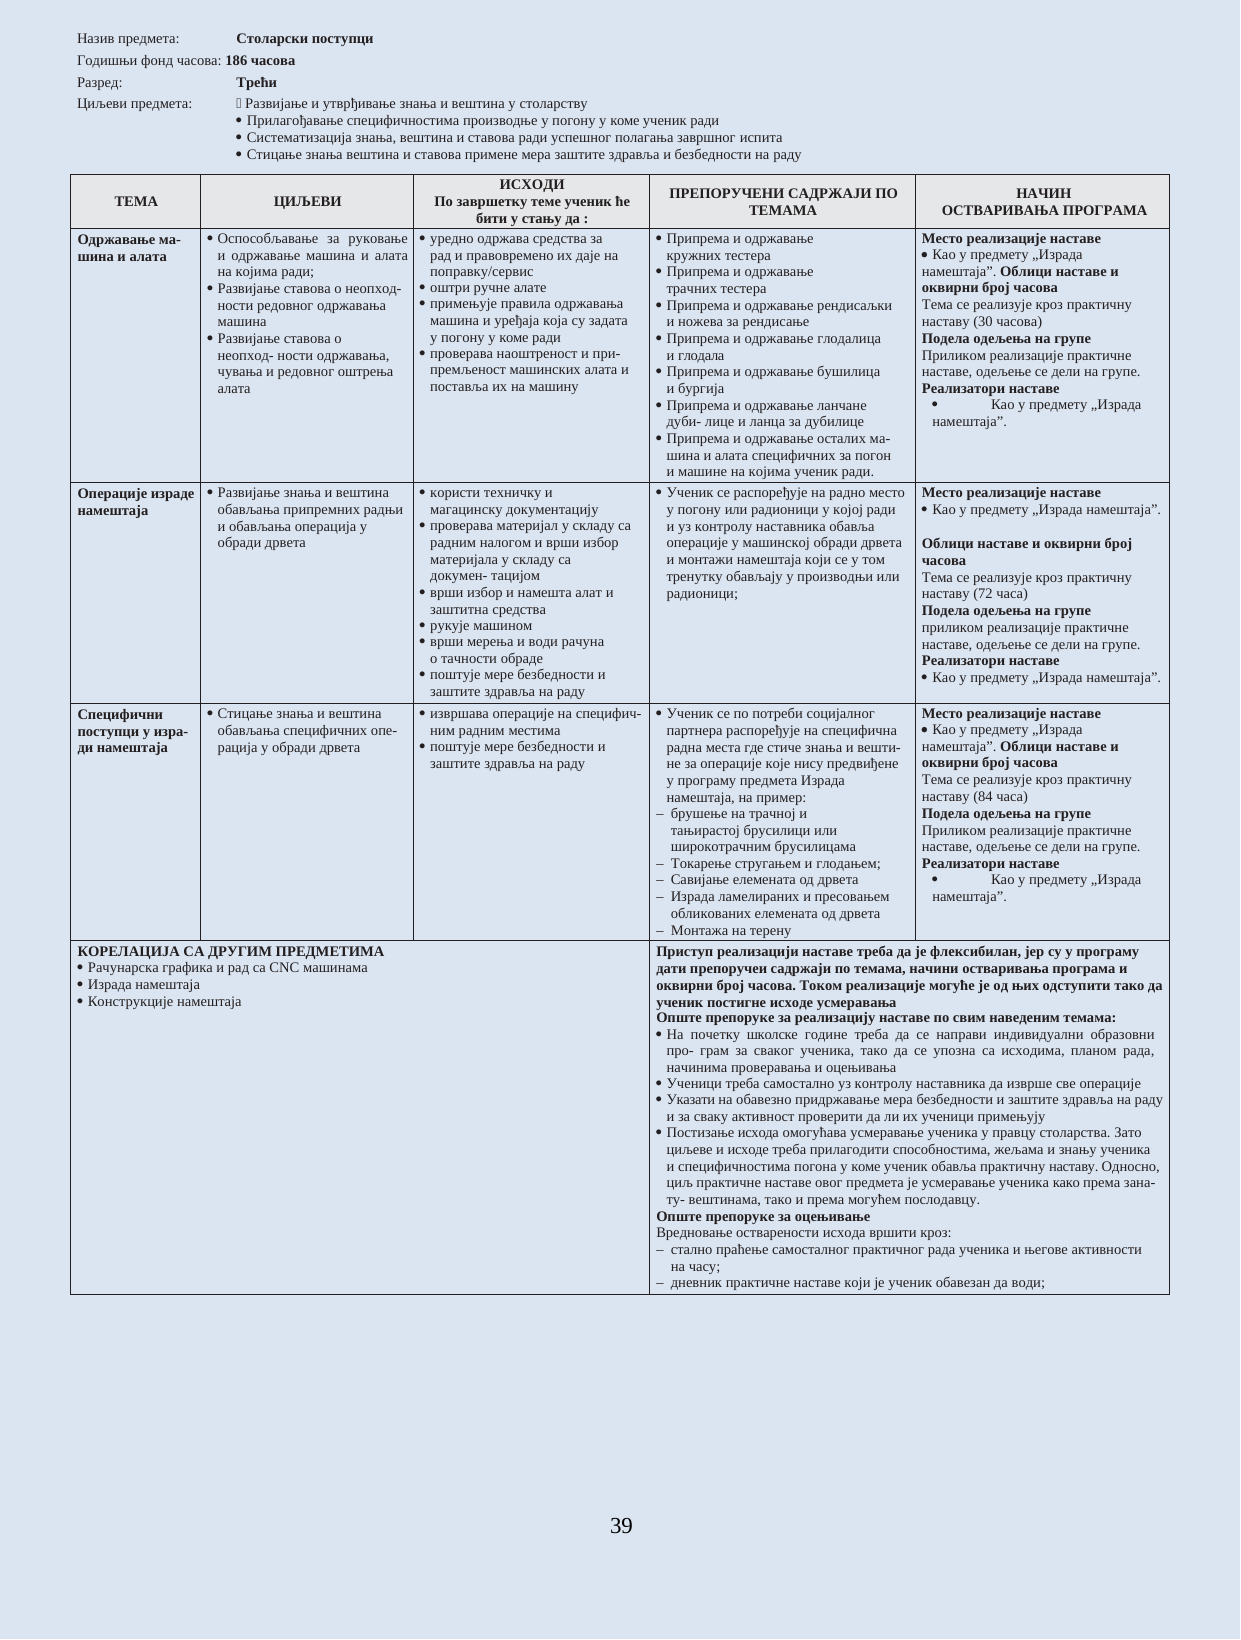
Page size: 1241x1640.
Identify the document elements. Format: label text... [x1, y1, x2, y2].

table_cell Ученик се по потреби социјалног партнера распоређује на специфична радна места где стиче знања и вешти- не за операције које нису предвиђене у програму предмета Израда намештаја, на пример: брушење на трачној и тањирастој брусилици или широкотрачним брусилицама Токарење стругањем и глодањем; Савијање елемената од дрвета Израда ламелираних и пресовањем обликованих елемената од дрвета Монтажа на терену [650, 704, 915, 940]
list Стицање знања вештина и ставова примене мера заштите здравља и безбедности на раду [236, 145, 1182, 163]
table_header НАЧИН ОСТВАРИВАЊА ПРОГРАМА [916, 175, 1169, 228]
text Назив предмета: Столарски поступци [77, 30, 1182, 47]
table_cell Операције израде намештаја [71, 483, 200, 703]
list Систематизација знања, вештина и ставова ради успешног полагања завршног испита [236, 129, 1182, 145]
table_cell уредно одржава средства за рад и правовремено их даје на поправку/сервис оштри ручне алате примењује правила одржавања машина и уређаја која су задата у погону у коме ради проверава наоштреност и при- премљеност машинских алата и поставља их на машину [414, 229, 649, 482]
table_header ИСХОДИ По завршетку теме ученик ће бити у стању да : [414, 175, 649, 228]
table_cell Развијање знања и вештина обављања припремних радњи и обављања операција у обради дрвета [201, 483, 413, 703]
table_cell Место реализације наставе Као у предмету „Израда намештаја”. Облици наставе и оквирни број часова Тема се реализује кроз практичну наставу (84 часа) Подела одељења на групе Приликом реализације практичне наставе, одељење се дели на групе. Реализатори наставе Као у предмету „Израда намештаја”. [916, 704, 1169, 940]
table_cell Место реализације наставе Као у предмету „Израда намештаја”. Облици наставе и оквирни број часова Тема се реализује кроз практичну наставу (30 часова) Подела одељења на групе Приликом реализације практичне наставе, одељење се дели на групе. Реализатори наставе Као у предмету „Израда намештаја”. [916, 229, 1169, 482]
text Разред: Трећи [77, 74, 1182, 91]
table_cell Оспособљавање за руковање и одржавање машина и алата на којима ради; Развијање ставова о неопход- ности редовног одржавања машина Развијање ставова о неопход- ности одржавања, чувања и редовног оштрења алата [201, 229, 413, 482]
table_header ПРЕПОРУЧЕНИ САДРЖАЈИ ПО ТЕМАМА [650, 175, 915, 228]
table_cell Специфични поступци у изра- ди намештаја [71, 704, 200, 940]
table_cell Место реализације наставе Као у предмету „Израда намештаја”. Облици наставе и оквирни број часова Тема се реализује кроз практичну наставу (72 часа) Подела одељења на групе приликом реализације практичне наставе, одељење се дели на групе. Реализатори наставе Као у предмету „Израда намештаја”. [916, 483, 1169, 703]
table_cell Приступ реализацији наставе треба да је флексибилан, јер су у програму дати препоручеи садржаји по темама, начини остваривања програма и оквирни број часова. Током реализације могуће је од њих одступити тако да ученик постигне исходе усмеравања Опште препоруке за реализацију наставе по свим наведеним темама: На почетку школске године треба да се направи индивидуални образовни про- грам за сваког ученика, тако да се упозна са исходима, планом рада, начинима проверавања и оцењивања Ученици треба самостално уз контролу наставника да изврше све операције Указати на обавезно придржавање мера безбедности и заштите здравља на раду и за сваку активност проверити да ли их ученици примењују Постизање исхода омогућава усмеравање ученика у правцу столарства. Зато циљеве и исходе треба прилагодити способностима, жељама и знању ученика и специфичностима погона у коме ученик обавља практичну наставу. Односно, циљ практичне наставе овог предмета је усмеравање ученика како према зана- ту- вештинама, тако и према могућем послодавцу. Опште препоруке за оцењивање Вредновање остварености исхода вршити кроз: стално праћење самосталног практичног рада ученика и његове активности на часу; дневник практичне наставе који је ученик обавезан да води; [650, 941, 1169, 1294]
table_header ЦИЉЕВИ [201, 175, 413, 228]
table_cell користи техничку и магацинску документацију проверава материјал у складу са радним налогом и врши избор материјала у складу са докумен- тацијом врши избор и намешта алат и заштитна средства рукује машином врши мерења и води рачуна о тачности обраде поштује мере безбедности и заштите здравља на раду [414, 483, 649, 703]
list Прилагођавање специфичностима производње у погону у коме ученик ради [236, 112, 1182, 129]
text Циљеви предмета:  Развијање и утврђивање знања и вештина у столарству [77, 95, 1182, 112]
table_cell Припрема и одржавање кружних тестера Припрема и одржавање трачних тестера Припрема и одржавање рендисаљки и ножева за рендисање Припрема и одржавање глодалица и глодала Припрема и одржавање бушилица и бургија Припрема и одржавање ланчане дуби- лице и ланца за дубилице Припрема и одржавање осталих ма- шина и алата специфичних за погон и машине на којима ученик ради. [650, 229, 915, 482]
text Годишњи фонд часова: 186 часова [77, 52, 1182, 69]
table_cell Ученик се распоређује на радно место у погону или радионици у којој ради и уз контролу наставника обавља операције у машинској обради дрвета и монтажи намештаја који се у том тренутку обављају у производњи или радионици; [650, 483, 915, 703]
table_cell Стицање знања и вештина обављања специфичних опе- рација у обради дрвета [201, 704, 413, 940]
table_cell извршава операције на специфич- ним радним местима поштује мере безбедности и заштите здравља на раду [414, 704, 649, 940]
table_cell КОРЕЛАЦИЈА СА ДРУГИМ ПРЕДМЕТИМА Рачунарска графика и рад са CNC машинама Израда намештаја Конструкције намештаја [71, 941, 649, 1294]
table_cell Одржавање ма- шина и алата [71, 229, 200, 482]
table_header ТЕМА [71, 175, 200, 228]
